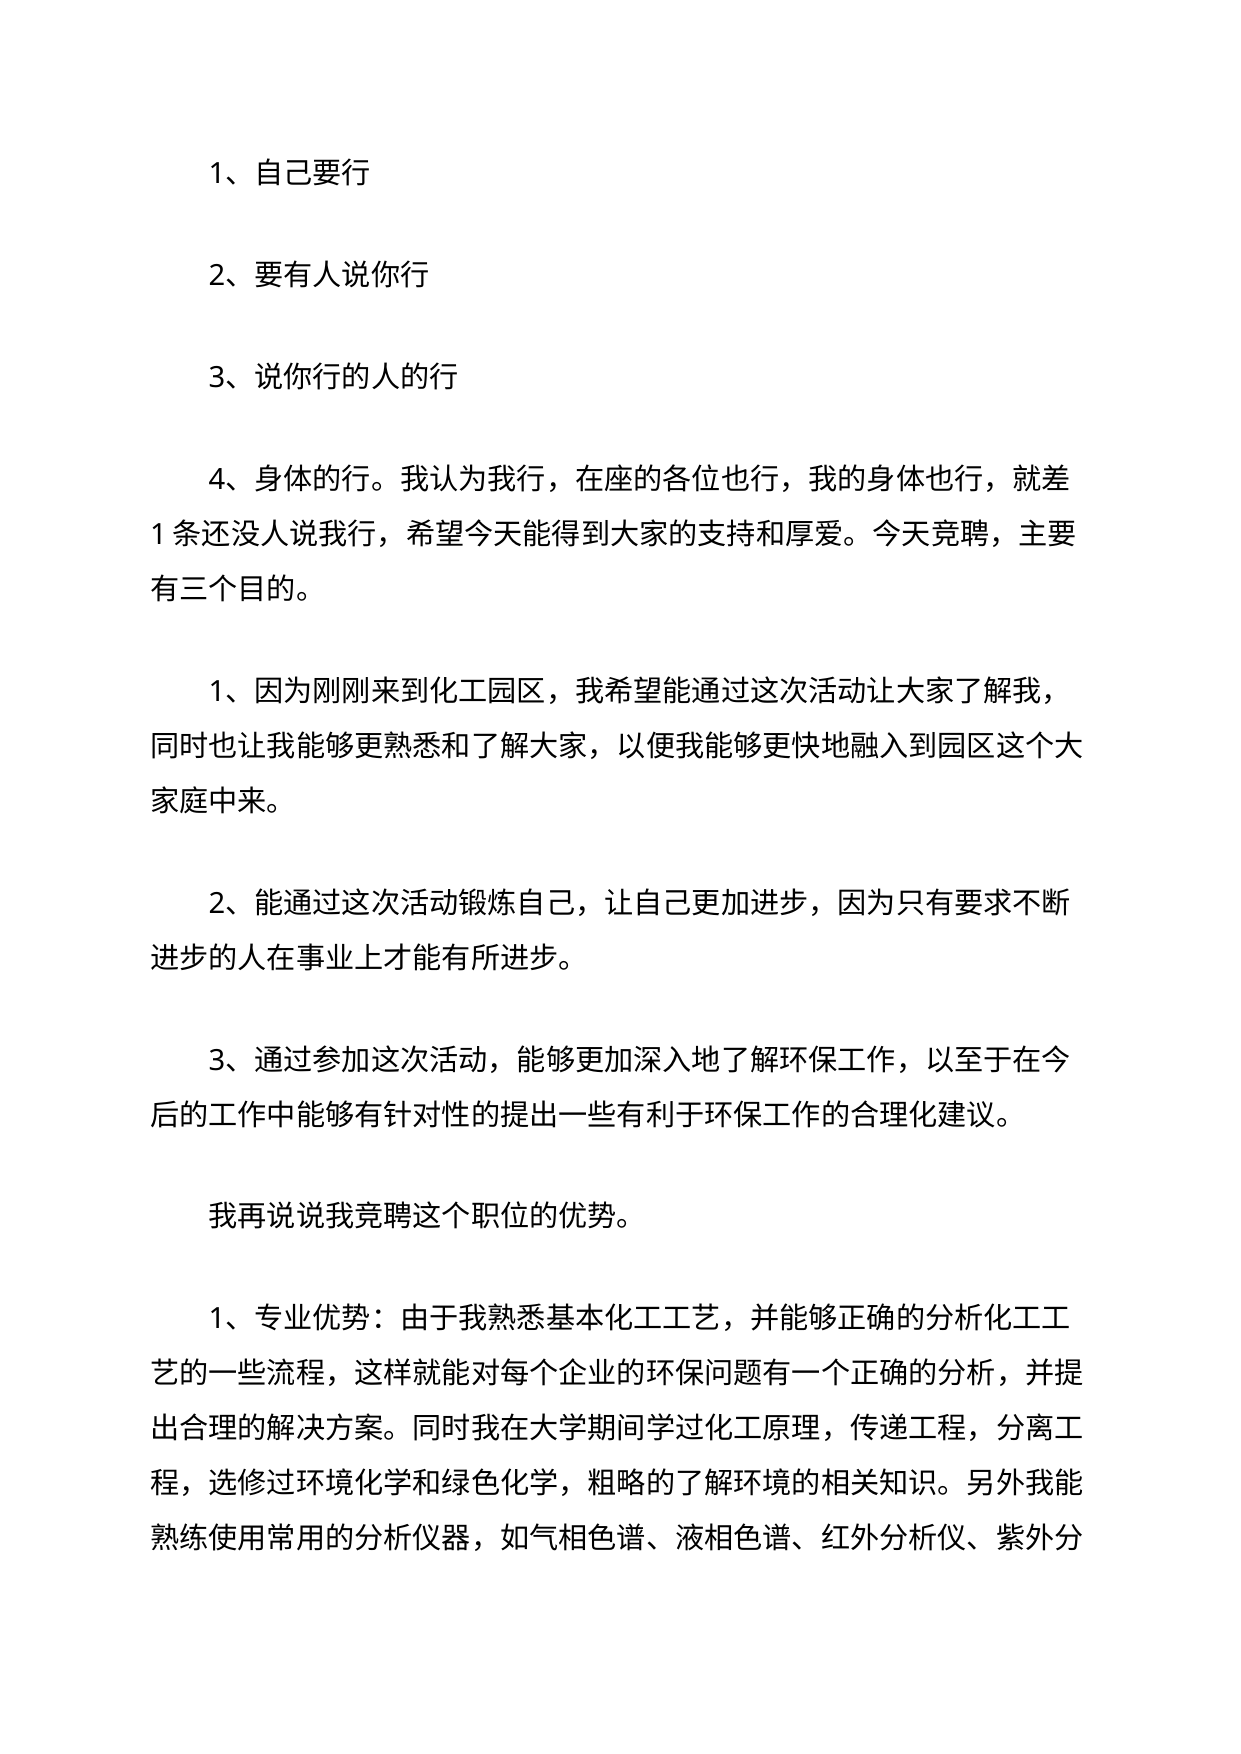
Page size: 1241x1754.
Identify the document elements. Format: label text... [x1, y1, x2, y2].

text 1、因为刚刚来到化工园区，我希望能通过这次活动让大家了解我，同时也让我能够更熟悉和了解大家，以便我能够更快地融入到园区这个大家庭中来。 [150, 668, 1090, 820]
text 1、自己要行 [150, 150, 1090, 192]
text 3、说你行的人的行 [150, 354, 1090, 396]
text 4、身体的行。我认为我行，在座的各位也行，我的身体也行，就差1条还没人说我行，希望今天能得到大家的支持和厚爱。今天竞聘，主要有三个目的。 [150, 456, 1090, 608]
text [150, 1295, 1090, 1557]
text 2、能通过这次活动锻炼自己，让自己更加进步，因为只有要求不断进步的人在事业上才能有所进步。 [150, 879, 1090, 977]
text 2、要有人说你行 [150, 252, 1090, 294]
text 我再说说我竞聘这个职位的优势。 [150, 1193, 1090, 1235]
text 3、通过参加这次活动，能够更加深入地了解环保工作，以至于在今后的工作中能够有针对性的提出一些有利于环保工作的合理化建议。 [150, 1036, 1090, 1133]
